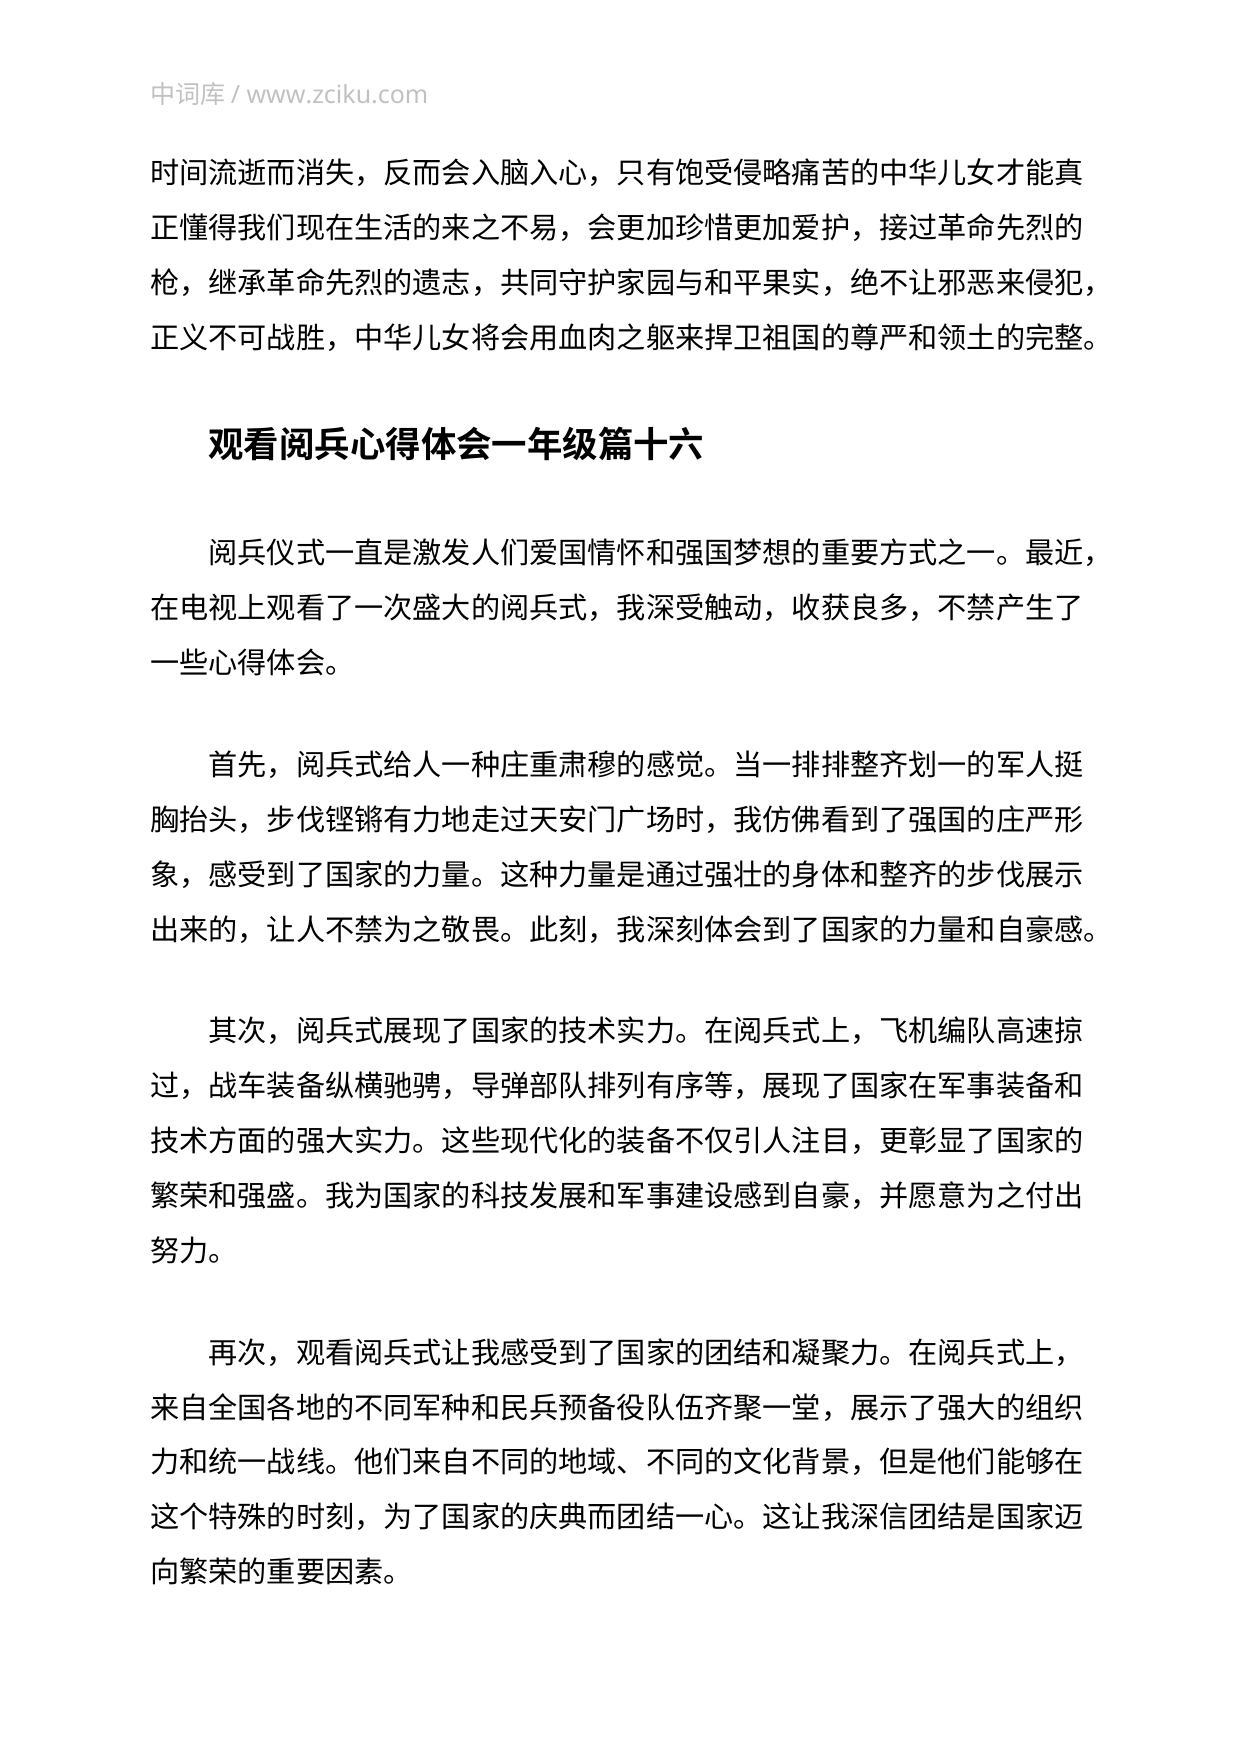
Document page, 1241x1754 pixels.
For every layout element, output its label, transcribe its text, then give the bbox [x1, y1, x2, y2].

text 首先，阅兵式给人一种庄重肃穆的感觉。当一排排整齐划一的军人挺胸抬头，步伐铿锵有力地走过天安门广场时，我仿佛看到了强国的庄严形象，感受到了国家的力量。这种力量是通过强壮的身体和整齐的步伐展示出来的，让人不禁为之敬畏。此刻，我深刻体会到了国家的力量和自豪感。 [150, 741, 1090, 948]
text 再次，观看阅兵式让我感受到了国家的团结和凝聚力。在阅兵式上，来自全国各地的不同军种和民兵预备役队伍齐聚一堂，展示了强大的组织力和统一战线。他们来自不同的地域、不同的文化背景，但是他们能够在这个特殊的时刻，为了国家的庆典而团结一心。这让我深信团结是国家迈向繁荣的重要因素。 [150, 1329, 1090, 1591]
text 其次，阅兵式展现了国家的技术实力。在阅兵式上，飞机编队高速掠过，战车装备纵横驰骋，导弹部队排列有序等，展现了国家在军事装备和技术方面的强大实力。这些现代化的装备不仅引人注目，更彰显了国家的繁荣和强盛。我为国家的科技发展和军事建设感到自豪，并愿意为之付出努力。 [150, 1008, 1090, 1270]
text 观看阅兵心得体会一年级篇十六 [150, 416, 1090, 468]
text 阅兵仪式一直是激发人们爱国情怀和强国梦想的重要方式之一。最近，在电视上观看了一次盛大的阅兵式，我深受触动，收获良多，不禁产生了一些心得体会。 [150, 530, 1090, 682]
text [150, 150, 1090, 357]
